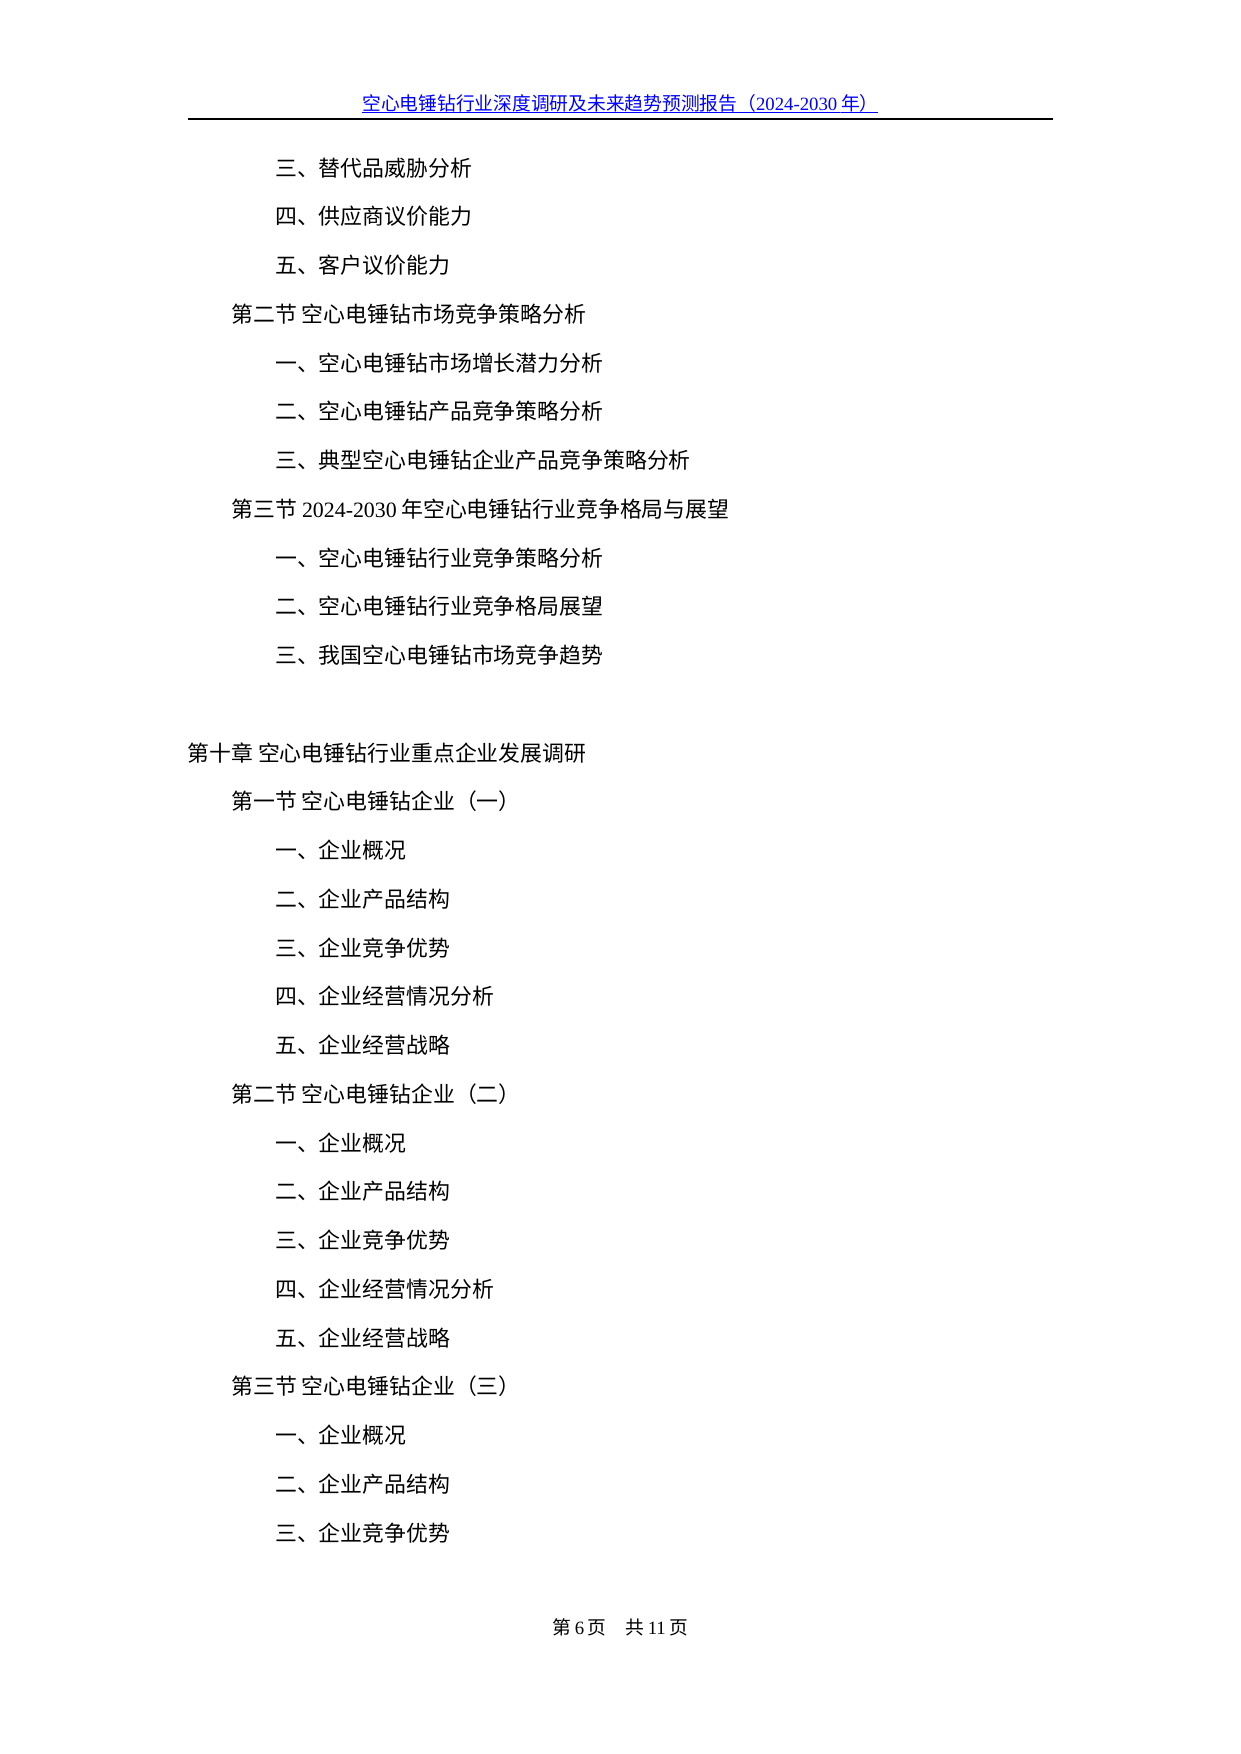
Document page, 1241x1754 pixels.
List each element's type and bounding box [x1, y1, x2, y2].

text [187, 150, 1053, 1548]
